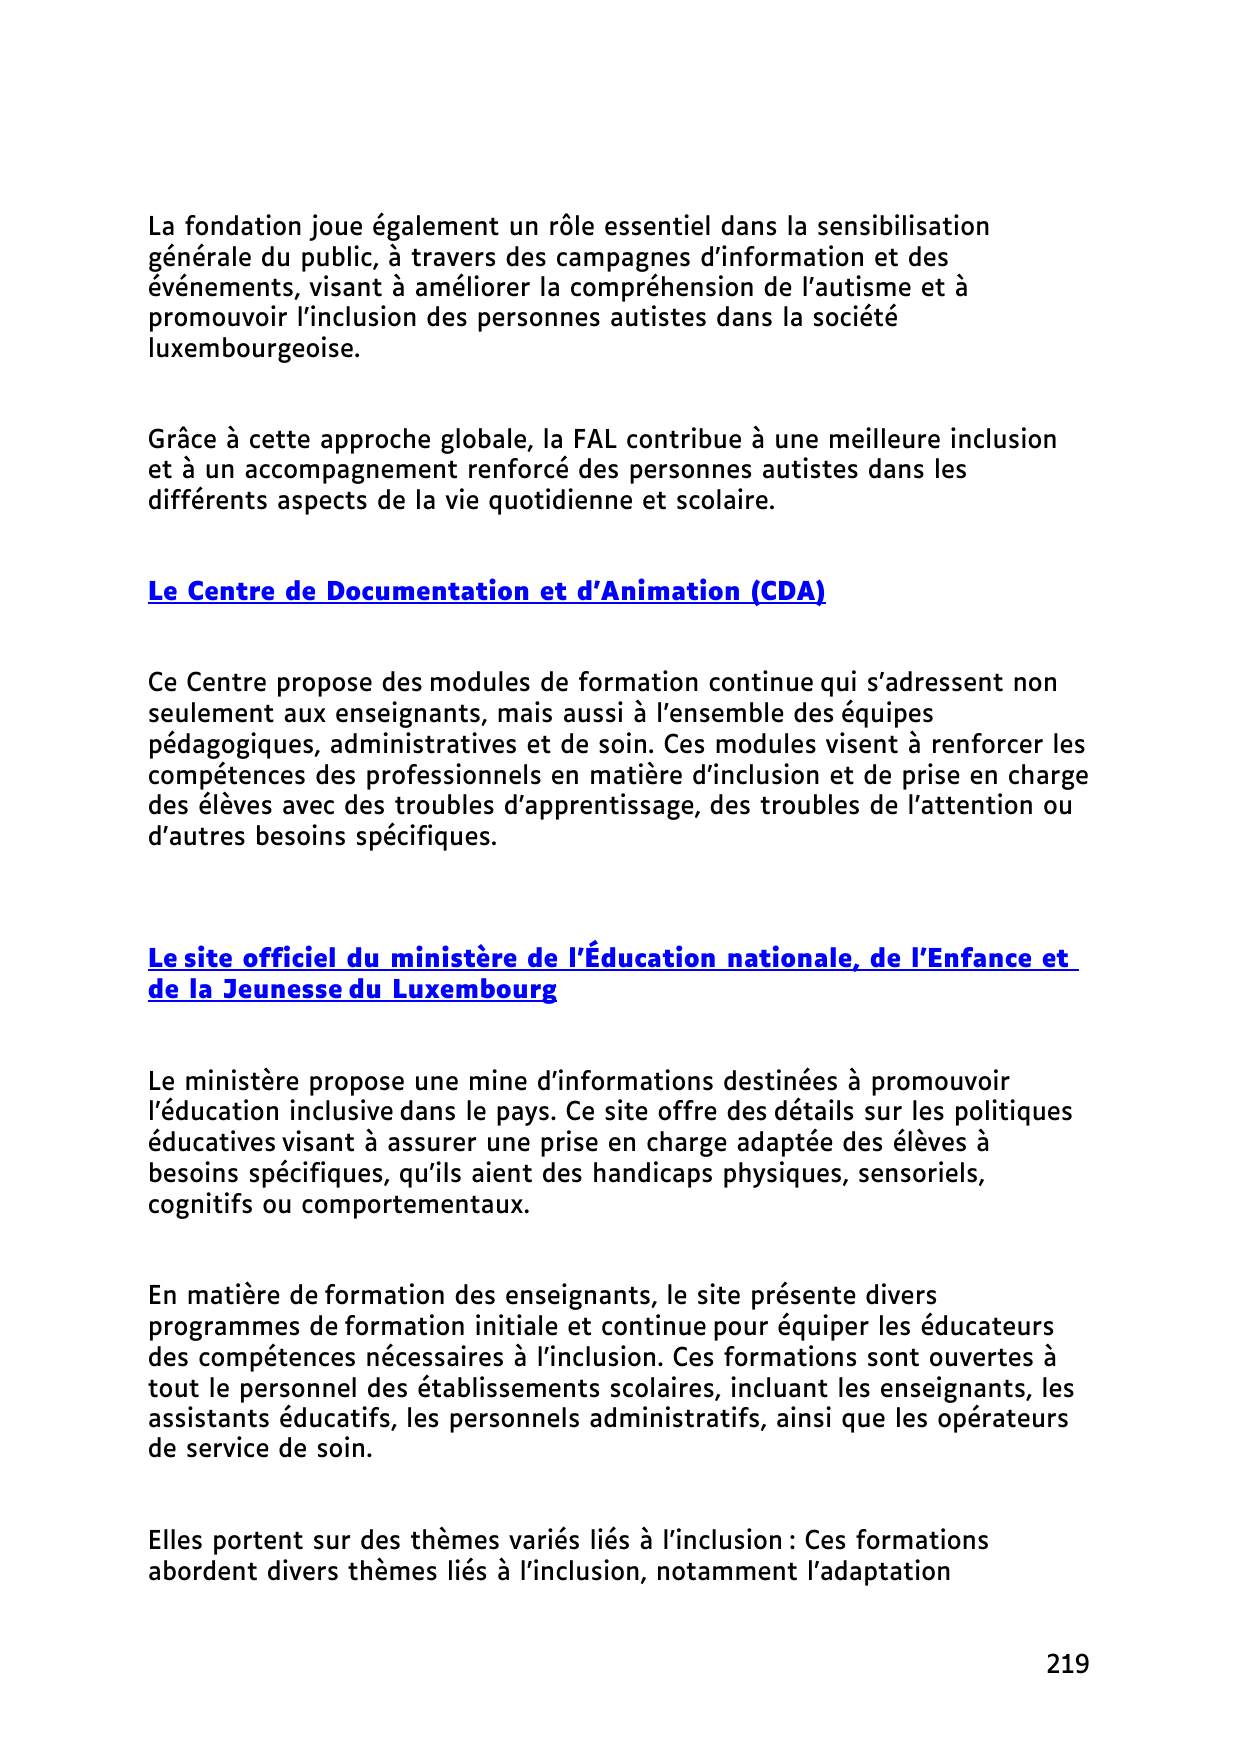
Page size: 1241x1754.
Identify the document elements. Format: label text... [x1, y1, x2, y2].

text La fondation joue également un rôle essentiel dans la sensibilisation générale du public, à travers des campagnes d'information et des événements, visant à améliorer la compréhension de l’autisme et à promouvoir l’inclusion des personnes autistes dans la société luxembourgeoise. [148, 211, 1090, 363]
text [148, 1524, 1090, 1586]
text Le Centre de Documentation et d’Animation (CDA) [148, 576, 1090, 606]
text Grâce à cette approche globale, la FAL contribue à une meilleure inclusion et à un accompagnement renforcé des personnes autistes dans les différents aspects de la vie quotidienne et scolaire. [148, 424, 1090, 515]
text Le ministère propose une mine d’informations destinées à promouvoir l’éducation inclusive dans le pays. Ce site offre des détails sur les politiques éducatives visant à assurer une prise en charge adaptée des élèves à besoins spécifiques, qu'ils aient des handicaps physiques, sensoriels, cognitifs ou comportementaux. [148, 1066, 1090, 1219]
text En matière de formation des enseignants, le site présente divers programmes de formation initiale et continue pour équiper les éducateurs des compétences nécessaires à l’inclusion. Ces formations sont ouvertes à tout le personnel des établissements scolaires, incluant les enseignants, les assistants éducatifs, les personnels administratifs, ainsi que les opérateurs de service de soin. [148, 1280, 1090, 1463]
text Ce Centre propose des modules de formation continue qui s’adressent non seulement aux enseignants, mais aussi à l’ensemble des équipes pédagogiques, administratives et de soin. Ces modules visent à renforcer les compétences des professionnels en matière d’inclusion et de prise en charge des élèves avec des troubles d’apprentissage, des troubles de l’attention ou d’autres besoins spécifiques. [148, 667, 1090, 851]
text Le site officiel du ministère de l’Éducation nationale, de l’Enfance et de la Jeunesse du Luxembourg [148, 943, 1090, 1005]
